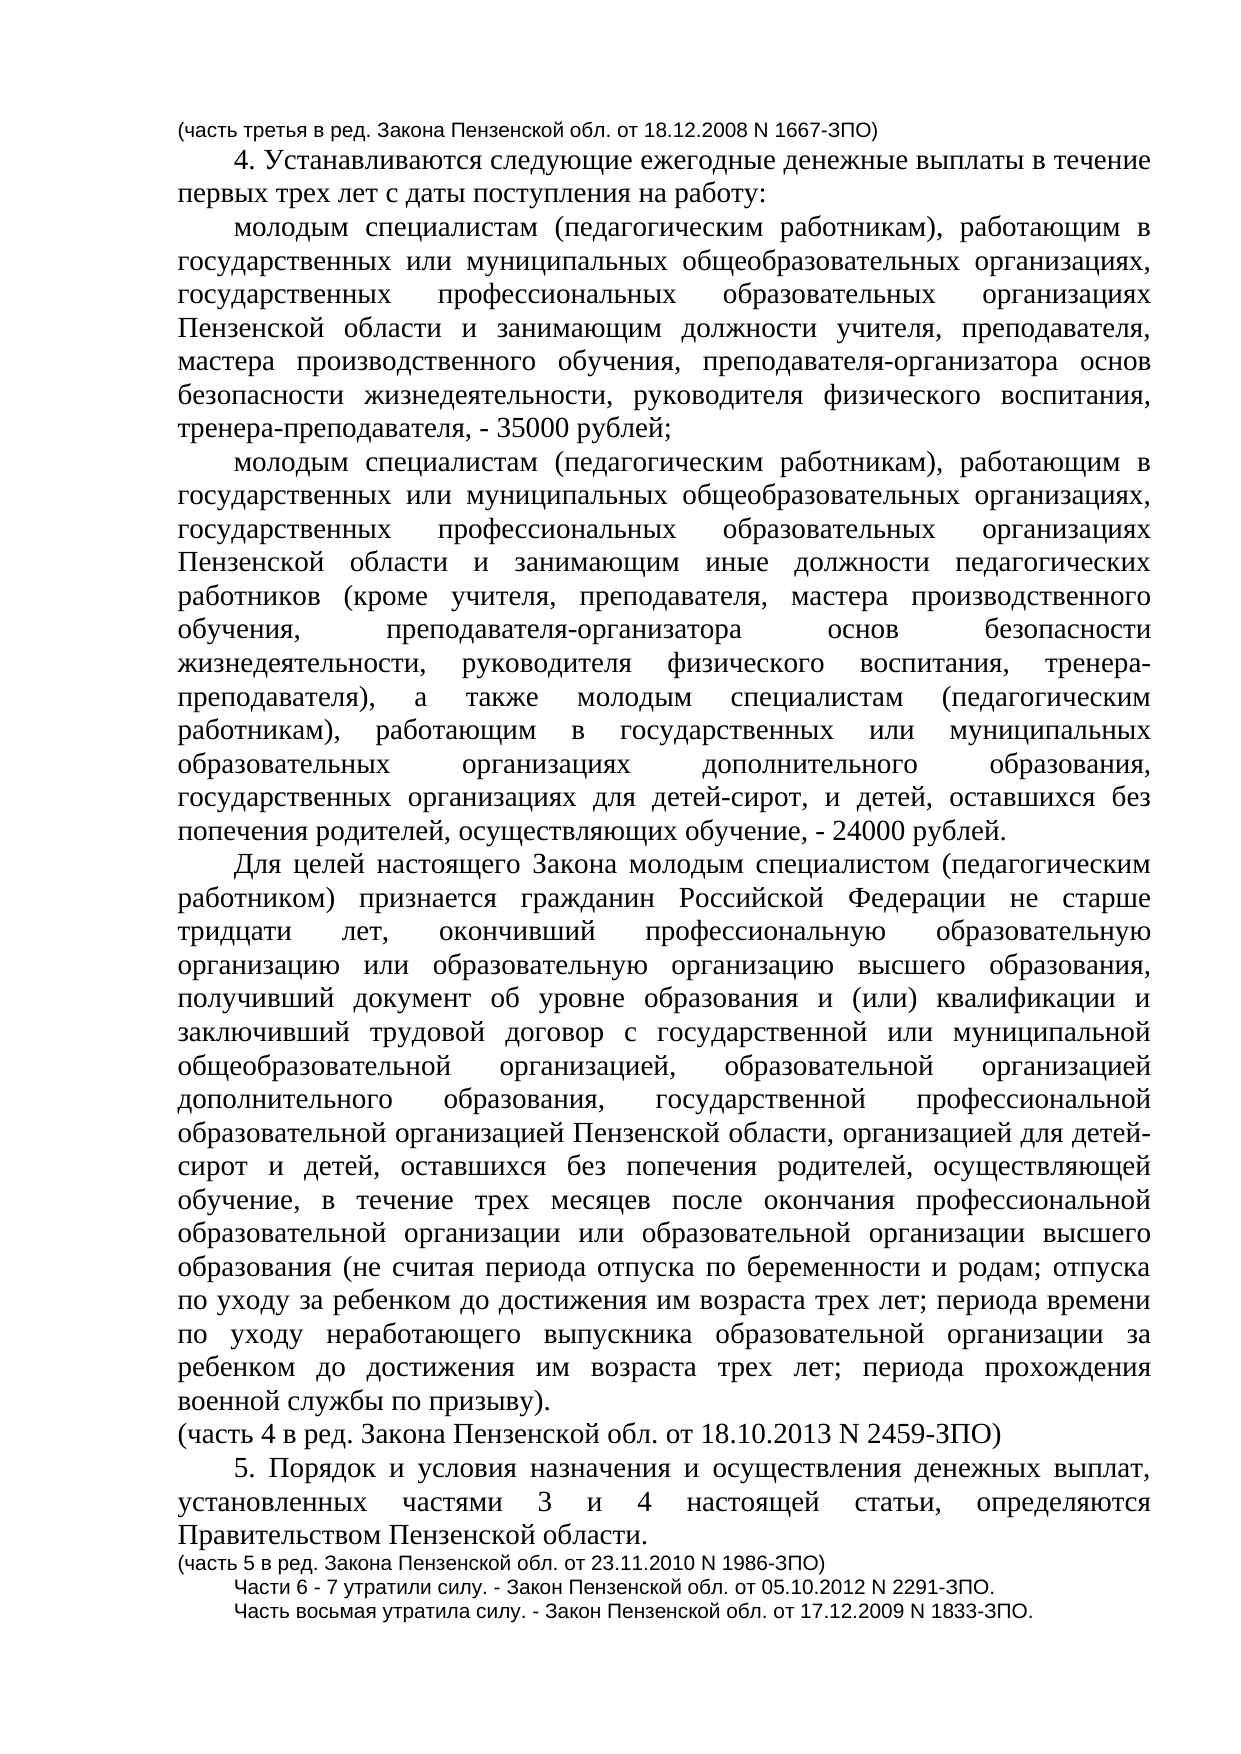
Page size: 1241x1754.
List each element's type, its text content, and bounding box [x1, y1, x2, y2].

text молодым специалистам (педагогическим работникам), работающим в государственных или муниципальных общеобразовательных организациях, государственных профессиональных образовательных организациях Пензенской области и занимающим иные должности педагогических работников (кроме учителя, преподавателя, мастера производственного обучения, преподавателя-организатора основ безопасности жизнедеятельности, руководителя физического воспитания, тренера-преподавателя), а также молодым специалистам (педагогическим работникам), работающим в государственных или муниципальных образовательных организациях дополнительного образования, государственных организациях для детей-сирот, и детей, оставшихся без попечения родителей, осуществляющих обучение, - 24000 рублей. [177, 444, 1152, 846]
text Для целей настоящего Закона молодым специалистом (педагогическим работником) признается гражданин Российской Федерации не старше тридцати лет, окончивший профессиональную образовательную организацию или образовательную организацию высшего образования, получивший документ об уровне образования и (или) квалификации и заключивший трудовой договор с государственной или муниципальной общеобразовательной организацией, образовательной организацией дополнительного образования, государственной профессиональной образовательной организацией Пензенской области, организацией для детей-сирот и детей, оставшихся без попечения родителей, осуществляющей обучение, в течение трех месяцев после окончания профессиональной образовательной организации или образовательной организации высшего образования (не считая периода отпуска по беременности и родам; отпуска по уходу за ребенком до достижения им возраста трех лет; периода времени по уходу неработающего выпускника образовательной организации за ребенком до достижения им возраста трех лет; периода прохождения военной службы по призыву). [177, 846, 1152, 1417]
text Часть восьмая утратила силу. - Закон Пензенской обл. от 17.12.2009 N 1833-ЗПО. [177, 1599, 1152, 1623]
text (часть 4 в ред. Закона Пензенской обл. от 18.10.2013 N 2459-ЗПО) [177, 1417, 1152, 1450]
text (часть третья в ред. Закона Пензенской обл. от 18.12.2008 N 1667-ЗПО) [177, 118, 1152, 142]
text молодым специалистам (педагогическим работникам), работающим в государственных или муниципальных общеобразовательных организациях, государственных профессиональных образовательных организациях Пензенской области и занимающим должности учителя, преподавателя, мастера производственного обучения, преподавателя-организатора основ безопасности жизнедеятельности, руководителя физического воспитания, тренера-преподавателя, - 35000 рублей; [177, 209, 1152, 444]
text 4. Устанавливаются следующие ежегодные денежные выплаты в течение первых трех лет с даты поступления на работу: [177, 142, 1152, 209]
text Части 6 - 7 утратили силу. - Закон Пензенской обл. от 05.10.2012 N 2291-ЗПО. [177, 1575, 1152, 1599]
text 5. Порядок и условия назначения и осуществления денежных выплат, установленных частями 3 и 4 настоящей статьи, определяются Правительством Пензенской области. [177, 1450, 1152, 1551]
text (часть 5 в ред. Закона Пензенской обл. от 23.11.2010 N 1986-ЗПО) [177, 1551, 1152, 1575]
